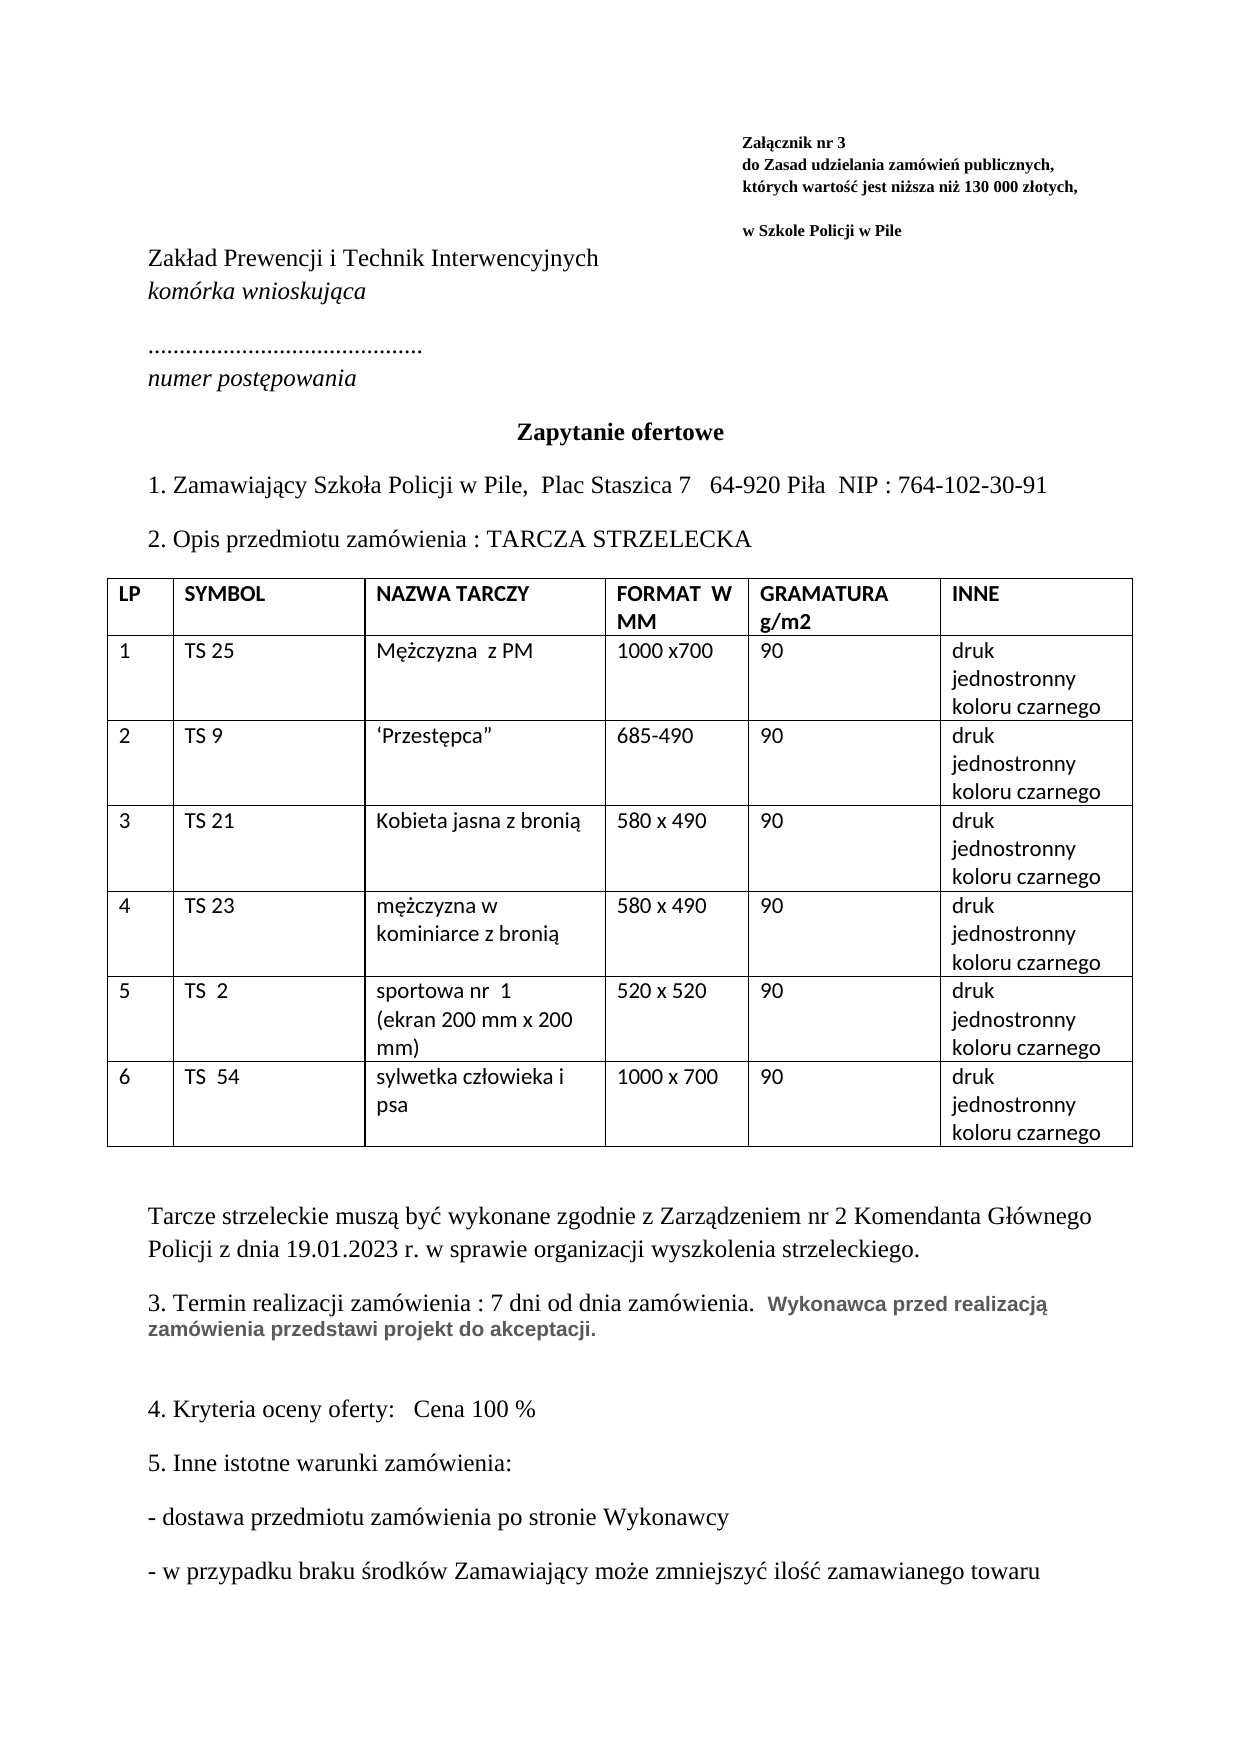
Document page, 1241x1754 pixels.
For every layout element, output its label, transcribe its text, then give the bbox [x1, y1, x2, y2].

table_cell TS 23 [174, 892, 364, 976]
table_cell TS 54 [174, 1062, 364, 1146]
text komórka wnioskująca [148, 276, 1093, 304]
table_cell druk jednostronny koloru czarnego [941, 1062, 1132, 1146]
table_cell 520 x 520 [606, 977, 748, 1061]
table_cell 580 x 490 [606, 806, 748, 891]
table_cell 1000 x700 [606, 636, 748, 720]
table_cell 2 [108, 721, 173, 805]
table_cell 90 [749, 892, 940, 976]
text numer postępowania [148, 363, 1093, 391]
table_cell 90 [749, 636, 940, 720]
table_cell sportowa nr 1 (ekran 200 mm x 200 mm) [366, 977, 605, 1061]
table_cell druk jednostronny koloru czarnego [941, 806, 1132, 891]
table_header GRAMATURA g/m2 [749, 579, 940, 635]
table_header INNE [941, 579, 1132, 635]
text 2. Opis przedmiotu zamówienia : TARCZA STRZELECKA [148, 524, 1093, 553]
table_cell 90 [749, 721, 940, 805]
table_cell TS 25 [174, 636, 364, 720]
text Tarcze strzeleckie muszą być wykonane zgodnie z Zarządzeniem nr 2 Komendanta Głównego Policji z dnia 19.01.2023 r. w sprawie organizacji wyszkolenia strzeleckiego. [148, 1201, 1093, 1262]
text Załącznik nr 3 do Zasad udzielania zamówień publicznych, [664, 133, 1093, 174]
table_cell mężczyzna w kominiarce z bronią [366, 892, 605, 976]
table_cell 5 [108, 977, 173, 1061]
table_cell 685-490 [606, 721, 748, 805]
text 1. Zamawiający Szkoła Policji w Pile, Plac Staszica 7 64-920 Piła NIP : 764-102-30-91 [148, 470, 1093, 499]
text - w przypadku braku środków Zamawiający może zmniejszyć ilość zamawianego towaru [148, 1556, 1093, 1584]
text 5. Inne istotne warunki zamówienia: [148, 1448, 1093, 1477]
table_cell 4 [108, 892, 173, 976]
table_cell Kobieta jasna z bronią [366, 806, 605, 891]
table_cell TS 2 [174, 977, 364, 1061]
table_header SYMBOL [174, 579, 364, 635]
table_cell TS 21 [174, 806, 364, 891]
text 3. Termin realizacji zamówienia : 7 dni od dnia zamówienia. Wykonawca przed realizacją zamówienia przedstawi projekt do akceptacji. [148, 1288, 1093, 1340]
table_cell 3 [108, 806, 173, 891]
text - dostawa przedmiotu zamówienia po stronie Wykonawcy [148, 1502, 1093, 1531]
text ............................................ [148, 330, 1093, 358]
table_cell 90 [749, 977, 940, 1061]
text których wartość jest niższa niż 130 000 złotych, w Szkole Policji w Pile [738, 177, 1093, 240]
text 4. Kryteria oceny oferty: Cena 100 % [148, 1394, 1093, 1423]
table_cell druk jednostronny koloru czarnego [941, 977, 1132, 1061]
table_header FORMAT W MM [606, 579, 748, 635]
table_cell 6 [108, 1062, 173, 1146]
table_cell 90 [749, 806, 940, 891]
table_cell druk jednostronny koloru czarnego [941, 636, 1132, 720]
text Zakład Prewencji i Technik Interwencyjnych [148, 243, 1093, 272]
table_cell Mężczyzna z PM [366, 636, 605, 720]
table_cell 1000 x 700 [606, 1062, 748, 1146]
table_cell druk jednostronny koloru czarnego [941, 721, 1132, 805]
text Zapytanie ofertowe [148, 417, 1093, 445]
table_header LP [108, 579, 173, 635]
table_cell 580 x 490 [606, 892, 748, 976]
table_cell 90 [749, 1062, 940, 1146]
table_cell druk jednostronny koloru czarnego [941, 892, 1132, 976]
table_header NAZWA TARCZY [366, 579, 605, 635]
table_cell sylwetka człowieka i psa [366, 1062, 605, 1146]
table_cell 1 [108, 636, 173, 720]
table_cell ‘Przestępca” [366, 721, 605, 805]
table_cell TS 9 [174, 721, 364, 805]
